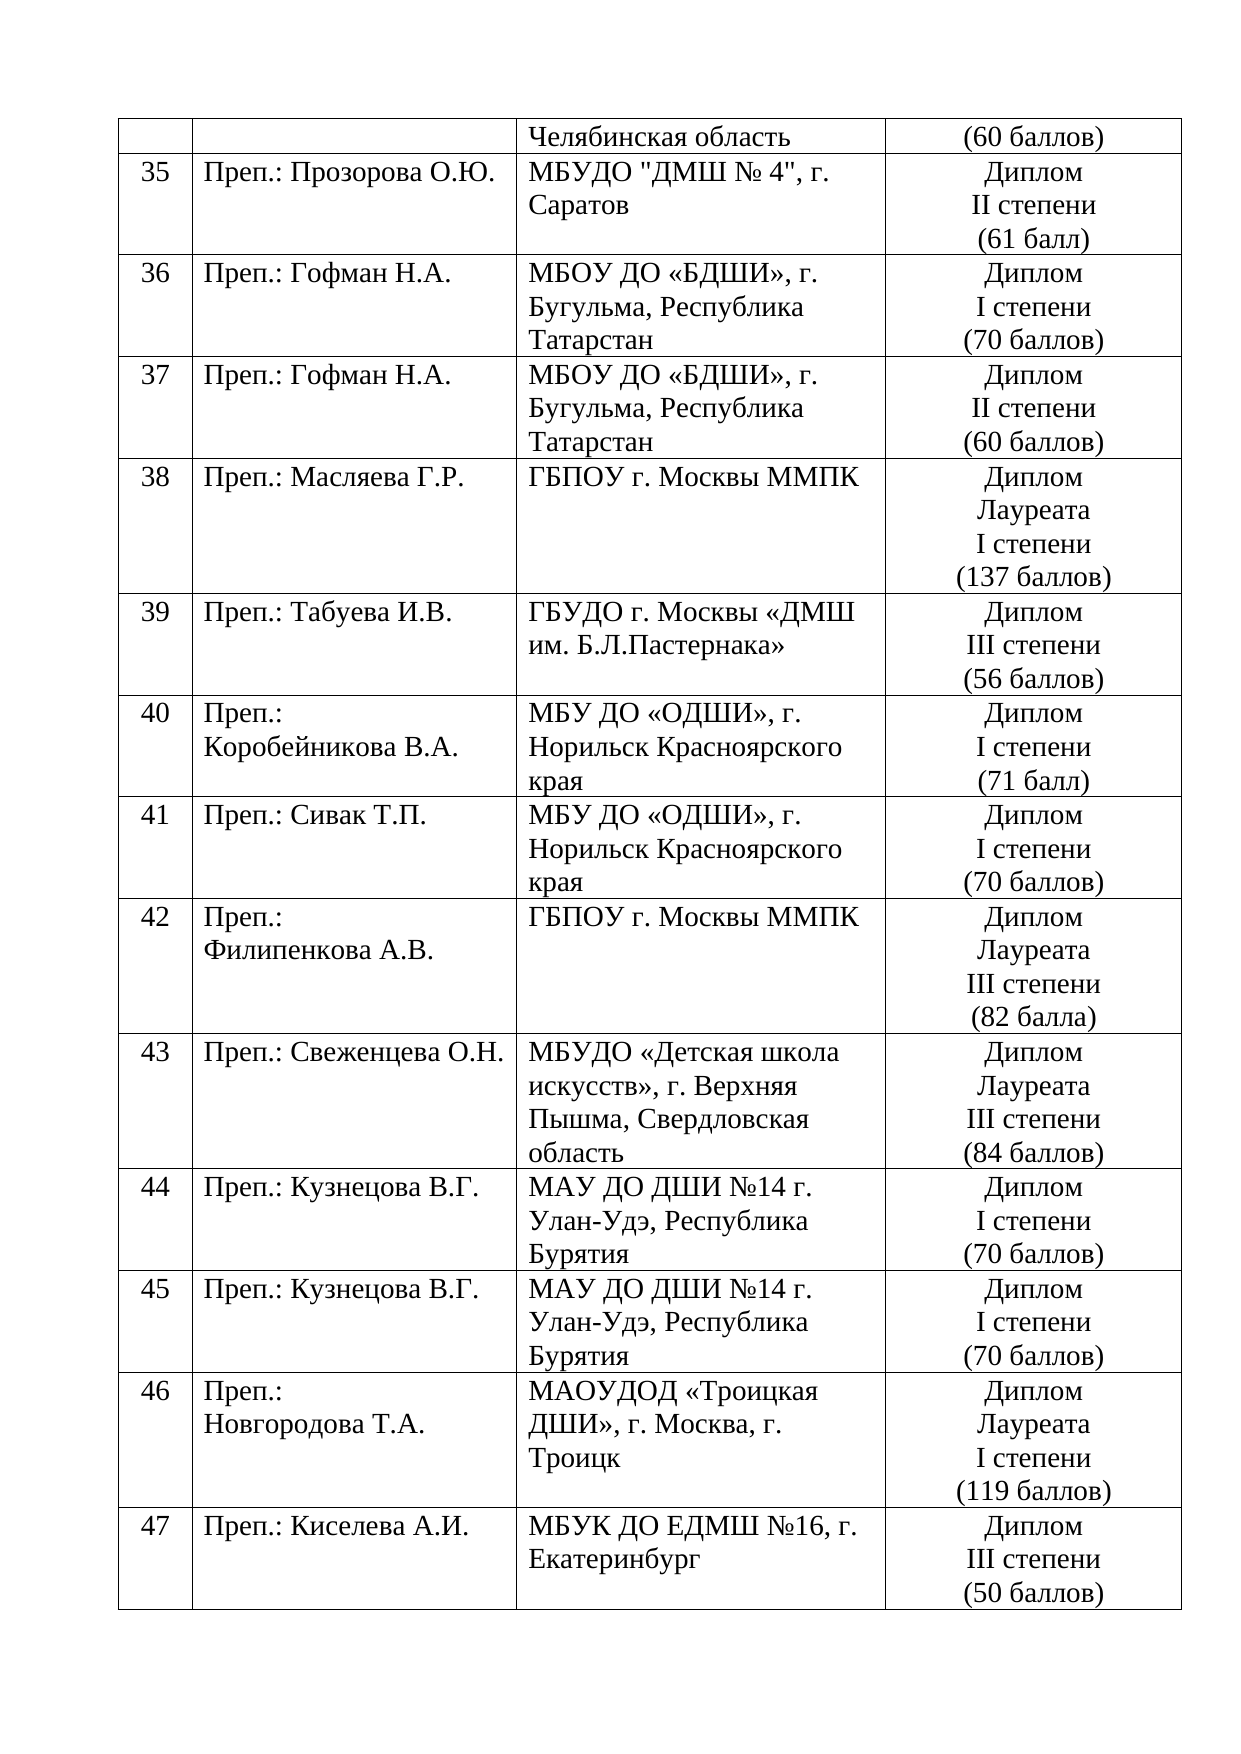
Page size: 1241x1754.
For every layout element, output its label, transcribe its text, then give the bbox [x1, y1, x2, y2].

table_cell 42 [119, 899, 192, 1033]
table_cell 44 [119, 1169, 192, 1270]
table_cell Диплом Лауреата I степени (119 баллов) [886, 1373, 1181, 1507]
table_cell Диплом II степени (60 баллов) [886, 357, 1181, 458]
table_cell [193, 119, 516, 153]
table_cell Преп.: Кузнецова В.Г. [193, 1271, 516, 1372]
table_cell МБОУ ДО «БДШИ», г. Бугульма, Республика Татарстан [517, 357, 885, 458]
table_cell ГБУДО г. Москвы «ДМШ им. Б.Л.Пастернака» [517, 594, 885, 694]
table_cell Диплом III степени (56 баллов) [886, 594, 1181, 694]
table_cell Диплом I степени (70 баллов) [886, 797, 1181, 898]
table_cell МАУ ДО ДШИ №14 г. Улан-Удэ, Республика Бурятия [517, 1271, 885, 1372]
table_cell МБУДО «Детская школа искусств», г. Верхняя Пышма, Свердловская область [517, 1034, 885, 1168]
table_cell 37 [119, 357, 192, 458]
table_cell МБУ ДО «ОДШИ», г. Норильск Красноярского края [517, 797, 885, 898]
table_cell Преп.: Сивак Т.П. [193, 797, 516, 898]
table_cell 38 [119, 459, 192, 593]
table_cell 35 [119, 154, 192, 254]
table_cell Преп.: Табуева И.В. [193, 594, 516, 694]
table_cell 45 [119, 1271, 192, 1372]
table_cell Преп.: Филипенкова А.В. [193, 899, 516, 1033]
table_cell 39 [119, 594, 192, 694]
table_cell Диплом II степени (61 балл) [886, 154, 1181, 254]
table_cell Преп.: Новгородова Т.А. [193, 1373, 516, 1507]
table_cell Преп.: Коробейникова В.А. [193, 696, 516, 796]
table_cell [886, 119, 1181, 153]
table_cell Диплом Лауреата III степени (82 балла) [886, 899, 1181, 1033]
table_cell Диплом I степени (70 баллов) [886, 255, 1181, 356]
table_cell 47 [119, 1508, 192, 1608]
table_cell Преп.: Свеженцева О.Н. [193, 1034, 516, 1168]
table_cell МБОУ ДО «БДШИ», г. Бугульма, Республика Татарстан [517, 255, 885, 356]
table_cell МАУ ДО ДШИ №14 г. Улан-Удэ, Республика Бурятия [517, 1169, 885, 1270]
table_cell ГБПОУ г. Москвы ММПК [517, 899, 885, 1033]
table_cell МБУ ДО «ОДШИ», г. Норильск Красноярского края [517, 696, 885, 796]
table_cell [193, 1508, 516, 1608]
table_cell 46 [119, 1373, 192, 1507]
table_cell Диплом I степени (71 балл) [886, 696, 1181, 796]
table_cell МБУДО "ДМШ № 4", г. Саратов [517, 154, 885, 254]
table_cell Диплом III степени (50 баллов) [886, 1508, 1181, 1608]
table_cell 43 [119, 1034, 192, 1168]
table_cell Преп.: Масляева Г.Р. [193, 459, 516, 593]
table_cell 40 [119, 696, 192, 796]
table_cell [517, 1508, 885, 1608]
table_cell ГБПОУ г. Москвы ММПК [517, 459, 885, 593]
table_cell Преп.: Гофман Н.А. [193, 357, 516, 458]
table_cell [517, 119, 885, 153]
table_cell Преп.: Прозорова О.Ю. [193, 154, 516, 254]
table_cell 34 [119, 119, 192, 153]
table_cell Преп.: Гофман Н.А. [193, 255, 516, 356]
table_cell Диплом Лауреата I степени (137 баллов) [886, 459, 1181, 593]
table_cell Диплом Лауреата III степени (84 баллов) [886, 1034, 1181, 1168]
table_cell МАОУДОД «Троицкая ДШИ», г. Москва, г. Троицк [517, 1373, 885, 1507]
table_cell Диплом I степени (70 баллов) [886, 1169, 1181, 1270]
table_cell 36 [119, 255, 192, 356]
table_cell Преп.: Кузнецова В.Г. [193, 1169, 516, 1270]
table_cell 41 [119, 797, 192, 898]
table_cell Диплом I степени (70 баллов) [886, 1271, 1181, 1372]
